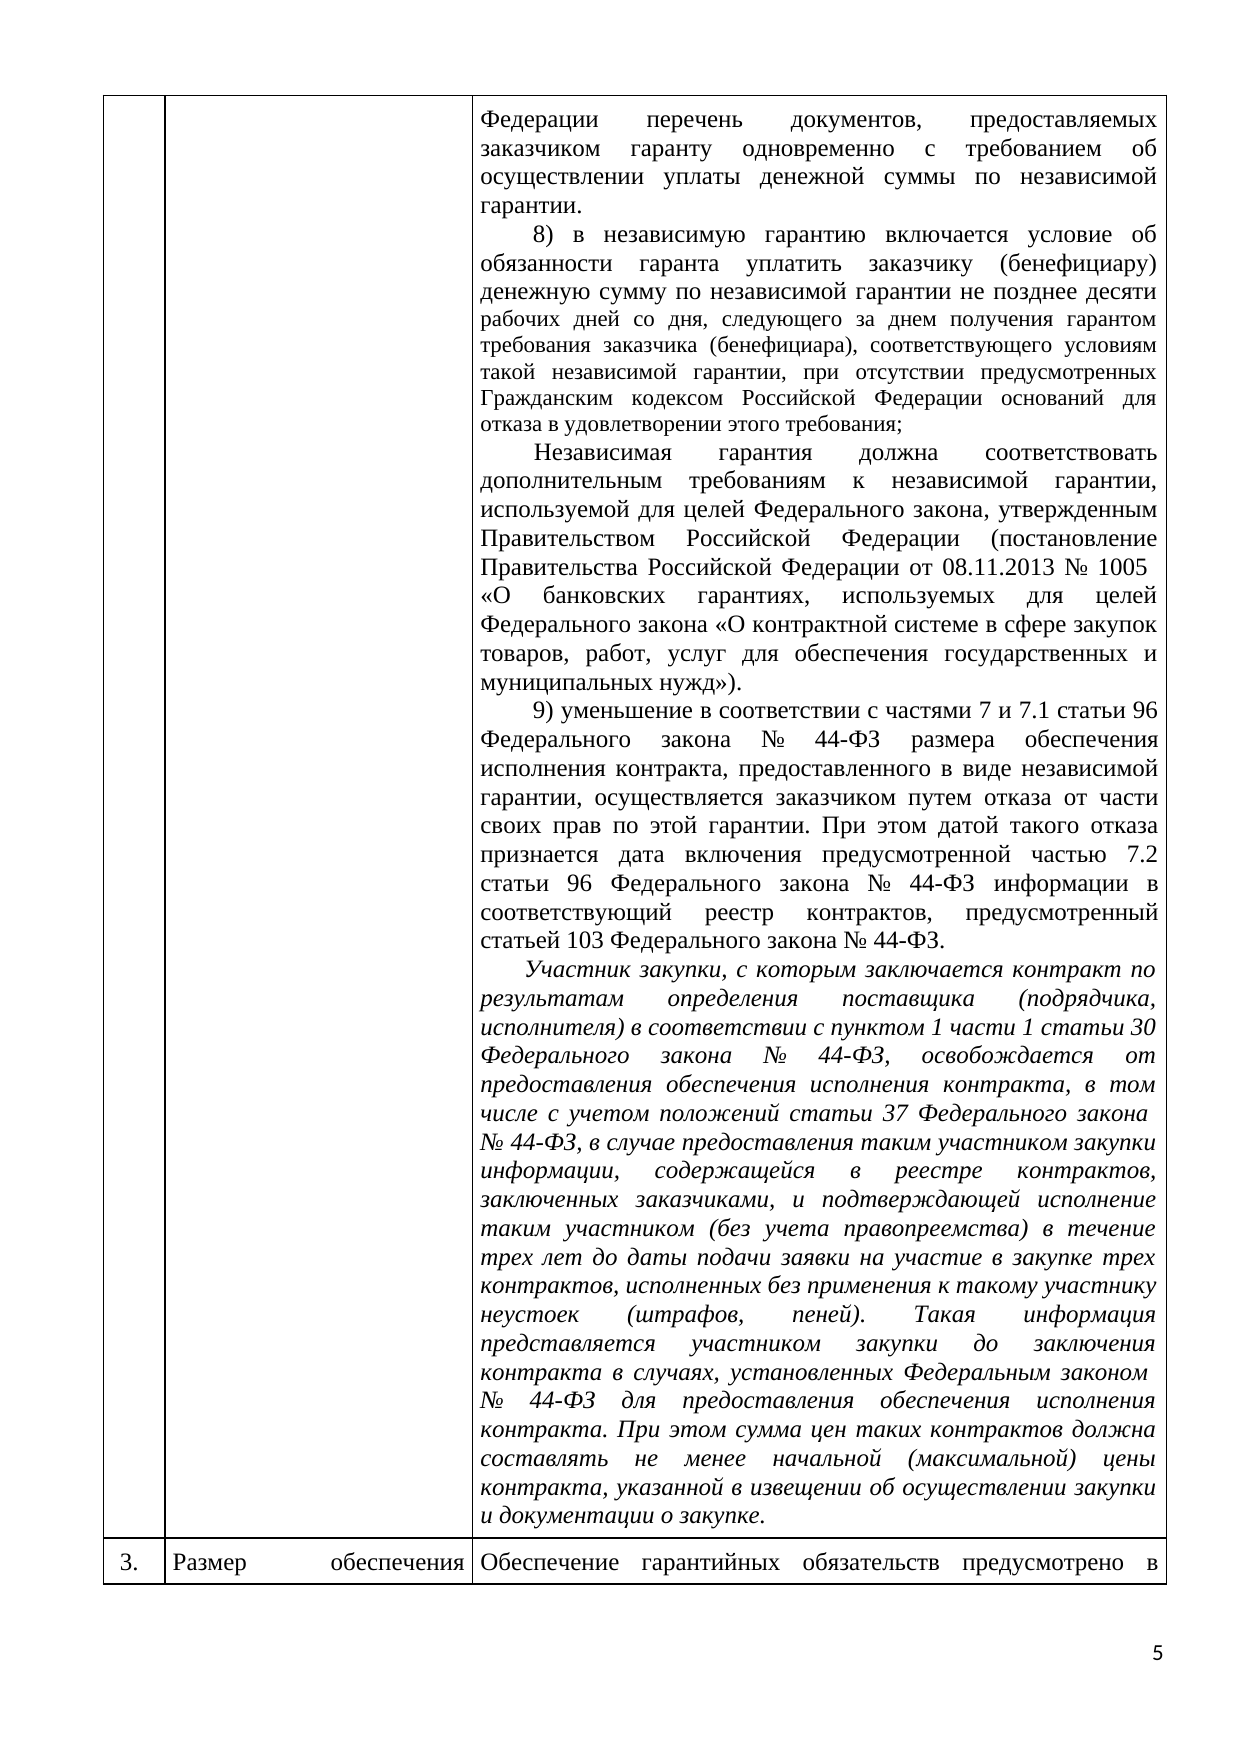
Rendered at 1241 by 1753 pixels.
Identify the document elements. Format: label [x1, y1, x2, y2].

table_cell [166, 1539, 472, 1583]
table_cell [104, 1539, 164, 1583]
table_cell [473, 96, 1166, 1537]
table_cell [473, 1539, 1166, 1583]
table_cell [104, 96, 164, 1537]
table_cell [166, 96, 472, 1537]
